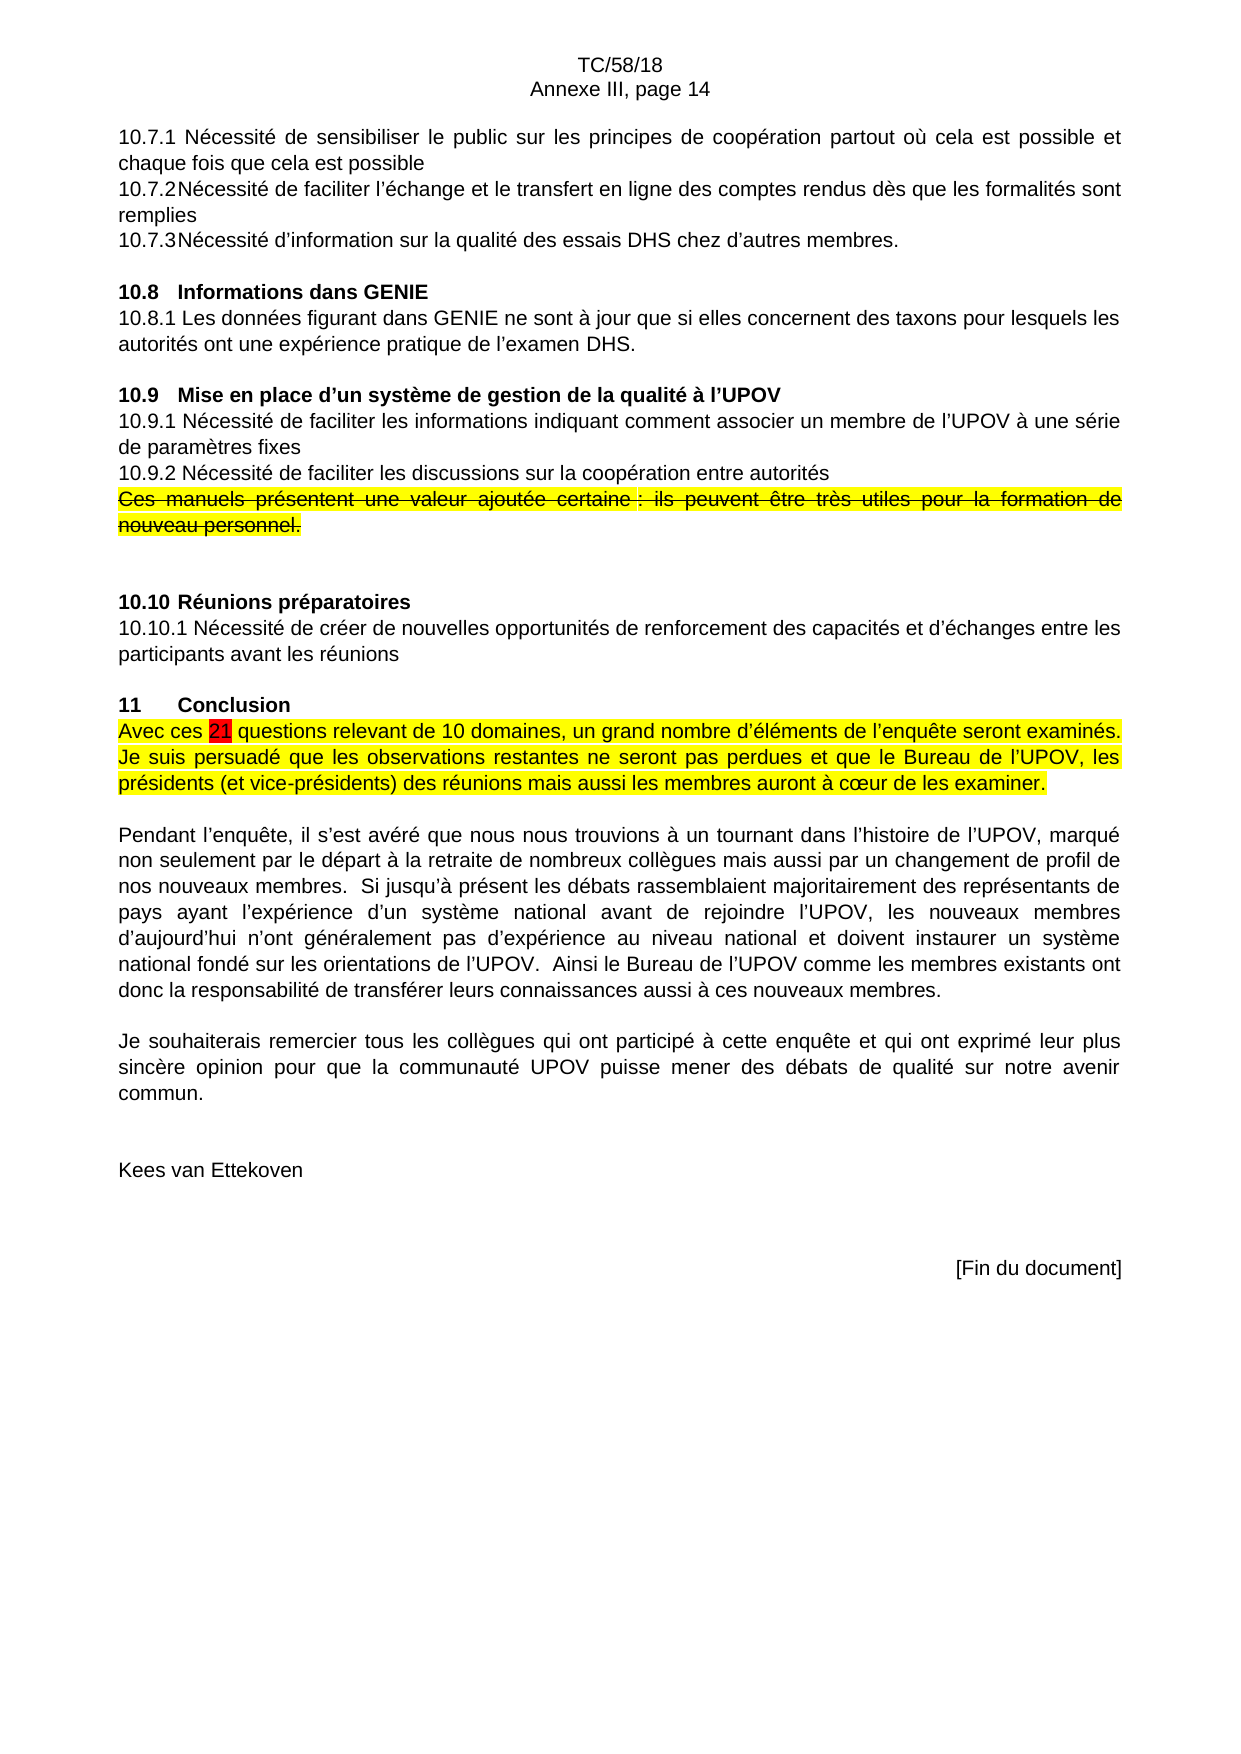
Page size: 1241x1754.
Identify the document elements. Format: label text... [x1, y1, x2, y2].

text Je souhaiterais remercier tous les collègues qui ont participé à cette enquête et qui ont exprimé leur plus sincère opinion pour que la communauté UPOV puisse mener des débats de qualité sur notre avenir commun. [118, 1029, 1122, 1105]
text [Fin du document] [118, 1256, 1122, 1280]
text Ces manuels présentent une valeur ajoutée certaine : ils peuvent être très utiles pour la formation de nouveau personnel. [118, 501, 1122, 536]
text Kees van Ettekoven [118, 1158, 1122, 1182]
text 10.10 Réunions préparatoires [118, 590, 1122, 614]
text 10.7.3 Nécessité d’information sur la qualité des essais DHS chez d’autres membres. [118, 228, 1122, 252]
text 10.7.1 Nécessité de sensibiliser le public sur les principes de coopération partout où cela est possible et chaque fois que cela est possible [118, 125, 1122, 175]
text Pendant l’enquête, il s’est avéré que nous nous trouvions à un tournant dans l’histoire de l’UPOV, marqué non seulement par le départ à la retraite de nombreux collègues mais aussi par un changement de profil de nos nouveaux membres. Si jusqu’à présent les débats rassemblaient majoritairement des représentants de pays ayant l’expérience d’un système national avant de rejoindre l’UPOV, les nouveaux membres d’aujourd’hui n’ont généralement pas d’expérience au niveau national et doivent instaurer un système national fondé sur les orientations de l’UPOV. Ainsi le Bureau de l’UPOV comme les membres existants ont donc la responsabilité de transférer leurs connaissances aussi à ces nouveaux membres. [118, 822, 1122, 1001]
text 10.9 Mise en place d’un système de gestion de la qualité à l’UPOV [118, 383, 1122, 407]
text 10.7.2 Nécessité de faciliter l’échange et le transfert en ligne des comptes rendus dès que les formalités sont remplies [118, 177, 1122, 226]
text 10.10.1 Nécessité de créer de nouvelles opportunités de renforcement des capacités et d’échanges entre les participants avant les réunions [118, 616, 1122, 666]
text 10.8 Informations dans GENIE [118, 280, 1122, 304]
text 10.9.1 Nécessité de faciliter les informations indiquant comment associer un membre de l’UPOV à une série de paramètres fixes [118, 409, 1122, 459]
text 10.9.2 Nécessité de faciliter les discussions sur la coopération entre autorités [118, 461, 1122, 485]
text 10.8.1 Les données figurant dans GENIE ne sont à jour que si elles concernent des taxons pour lesquels les autorités ont une expérience pratique de l’examen DHS. [118, 306, 1122, 356]
text 11 Conclusion [118, 693, 1122, 717]
text Avec ces 21 questions relevant de 10 domaines, un grand nombre d’éléments de l’enquête seront examinés. Je suis persuadé que les observations restantes ne seront pas perdues et que le Bureau de l’UPOV, les présidents (et vice-présidents) des réunions mais aussi les membres auront à cœur de les examiner. [118, 769, 1122, 795]
